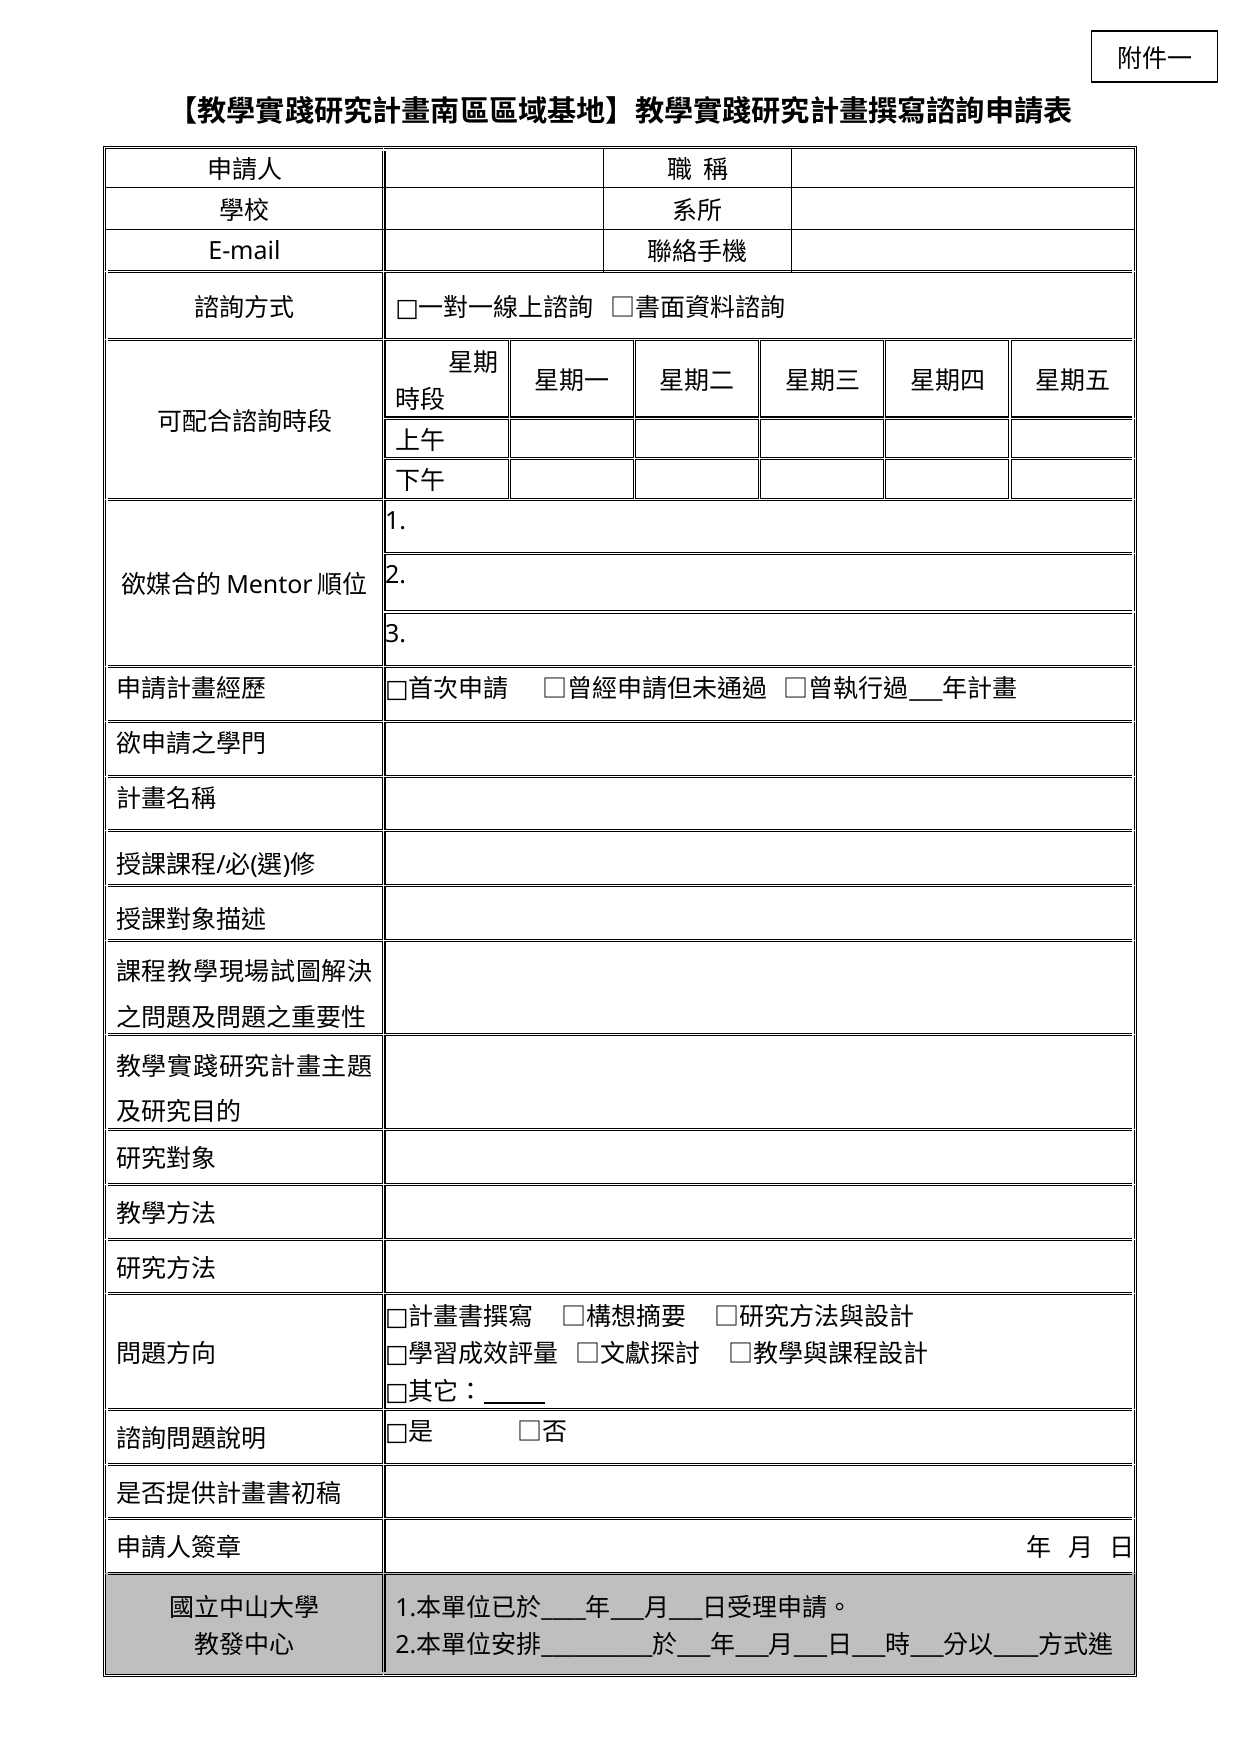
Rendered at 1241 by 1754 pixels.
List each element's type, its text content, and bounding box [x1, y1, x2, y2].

table_cell □是 □否 [384, 1408, 1136, 1462]
table_cell 星期三 [761, 341, 883, 416]
table_header 職 稱 [604, 149, 791, 187]
table_cell 星期 時段 [386, 341, 508, 416]
table_cell 是否提供計畫書初稿 [106, 1463, 382, 1517]
table_cell 1. [386, 498, 1134, 552]
table_header [792, 149, 1134, 187]
table_cell [384, 1128, 1136, 1183]
table_cell □一對一線上諮詢 □書面資料諮詢 [386, 270, 1134, 338]
table_cell 聯絡手機 [604, 230, 791, 270]
table_cell 計畫名稱 [106, 775, 382, 829]
table_cell [886, 460, 1008, 498]
table_cell □首次申請 □曾經申請但未通過 □曾執行過___年計畫 [384, 665, 1136, 720]
table_cell 授課課程/必(選)修 [105, 829, 384, 884]
table_cell 上午 [386, 420, 508, 457]
table_cell 學校 [106, 188, 382, 228]
table_cell 欲媒合的Mentor順位 [106, 498, 382, 665]
table_cell [636, 420, 758, 457]
table_cell 課程教學現場試圖解決之問題及問題之重要性 [106, 939, 382, 1033]
text 【教學實踐研究計畫南區區域基地】教學實踐研究計畫撰寫諮詢申請表 [59, 71, 1181, 146]
table_cell 申請計畫經歷 [105, 665, 384, 720]
table_cell 欲申請之學門 [106, 720, 382, 774]
table_cell 可配合諮詢時段 [105, 338, 384, 498]
table_cell [386, 720, 1134, 774]
table_cell 2. [384, 552, 1136, 610]
table_cell 諮詢問題說明 [105, 1408, 384, 1462]
table_cell [384, 884, 1136, 938]
table_cell [386, 939, 1134, 1033]
table_cell [386, 1238, 1134, 1292]
table_cell [511, 460, 633, 498]
table_cell [886, 420, 1008, 457]
table_cell 研究對象 [105, 1128, 384, 1183]
table_cell 系所 [604, 188, 791, 228]
table_cell 星期五 [1010, 338, 1136, 416]
table_cell 研究方法 [106, 1238, 382, 1292]
table_cell 3. [384, 610, 1136, 665]
table_cell [1012, 416, 1134, 457]
table_cell [384, 1033, 1136, 1128]
table_cell 申請人簽章 [105, 1517, 384, 1572]
table_cell 下午 [386, 460, 508, 498]
table_cell [511, 420, 633, 457]
table_cell [636, 460, 758, 498]
table_cell [384, 1183, 1136, 1237]
table_cell [386, 188, 603, 228]
table_cell [1010, 457, 1136, 498]
table_header [384, 149, 603, 187]
table_cell 國立中山大學 教發中心 [106, 1572, 384, 1674]
table_cell 授課對象描述 [105, 884, 384, 938]
table_cell 星期一 [511, 341, 633, 416]
table_cell 星期二 [636, 341, 758, 416]
table_cell 諮詢方式 [106, 270, 382, 338]
table_cell 教學方法 [105, 1183, 384, 1237]
table_cell 年 月 日 [384, 1517, 1136, 1572]
table_cell [386, 230, 603, 270]
table_cell 星期四 [886, 341, 1008, 416]
table_cell [792, 188, 1134, 228]
table_cell [761, 460, 883, 498]
table_cell 問題方向 [105, 1292, 384, 1408]
table_cell E-mail [106, 230, 382, 270]
table_header 申請人 [106, 147, 384, 187]
table_cell 教學實踐研究計畫主題及研究目的 [105, 1033, 384, 1128]
table_cell [386, 775, 1134, 829]
table_cell □計畫書撰寫 □構想摘要 □研究方法與設計 □學習成效評量 □文獻探討 □教學與課程設計 □其它： [384, 1292, 1136, 1408]
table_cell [384, 1572, 1134, 1674]
table_cell [761, 420, 883, 457]
table_cell [386, 1463, 1134, 1517]
table_cell [792, 230, 1134, 270]
table_cell [384, 829, 1136, 884]
